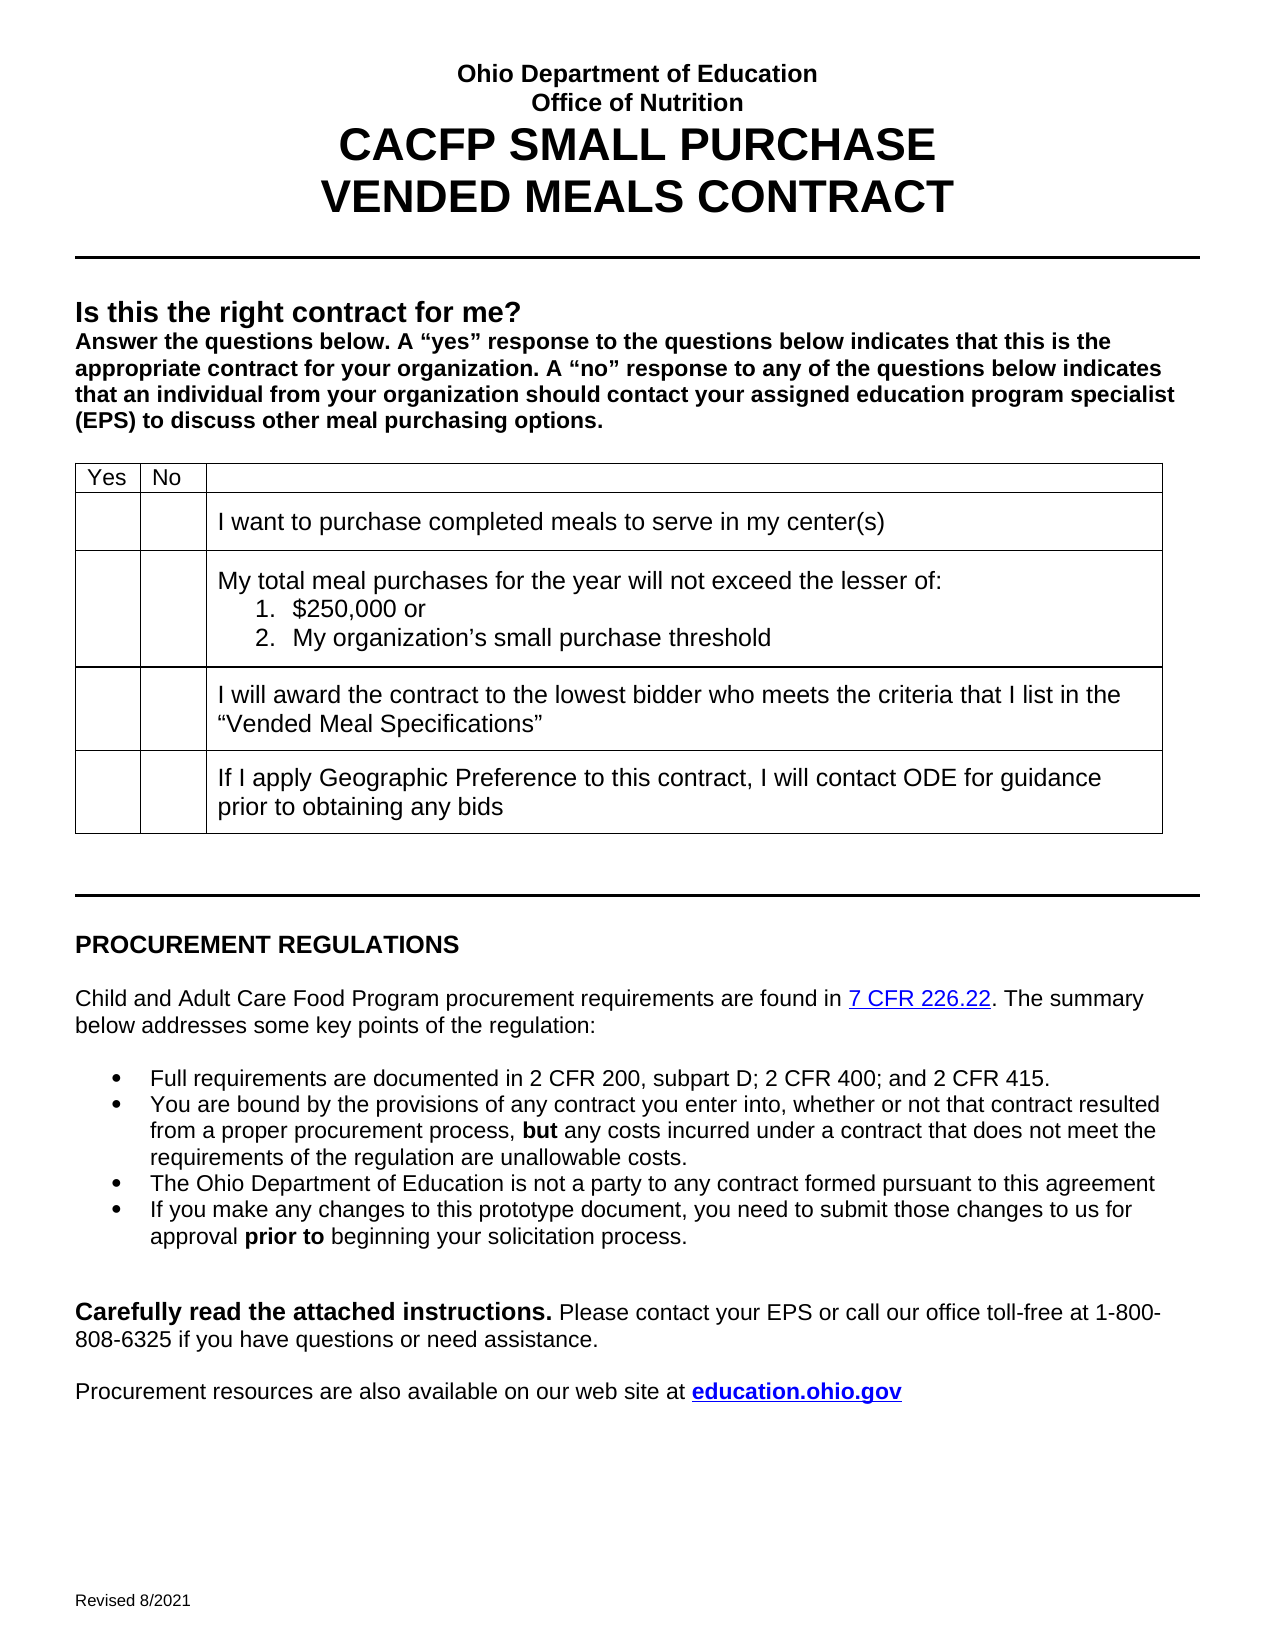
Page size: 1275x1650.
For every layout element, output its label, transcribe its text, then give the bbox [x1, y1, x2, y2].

text CACFP SMALL PURCHASE [75, 117, 1200, 170]
text Procurement resources are also available on our web site at education.ohio.gov [75, 1378, 1200, 1405]
table_cell [141, 551, 206, 666]
table_cell [141, 668, 206, 750]
list You are bound by the provisions of any contract you enter into, whether or not that contract resulted from a proper procurement process, but any costs incurred under a contract that does not meet the requirements of the regulation are unallowable costs. [112, 1091, 1200, 1170]
list Full requirements are documented in 2 CFR 200, subpart D; 2 CFR 400; and 2 CFR 415. [112, 1064, 1200, 1091]
table_header Yes [76, 464, 140, 492]
table_cell My total meal purchases for the year will not exceed the lesser of: $250,000 or My organization’s small purchase threshold [207, 551, 1162, 666]
table_cell [76, 551, 140, 666]
table_cell I will award the contract to the lowest bidder who meets the criteria that I list in the “Vended Meal Specifications” [207, 668, 1162, 750]
text Child and Adult Care Food Program procurement requirements are found in 7 CFR 226.22. The summary below addresses some key points of the regulation: [75, 985, 1200, 1038]
table_cell [76, 668, 140, 750]
table_cell If I apply Geographic Preference to this contract, I will contact ODE for guidance prior to obtaining any bids [207, 751, 1162, 833]
text Carefully read the attached instructions. Please contact your EPS or call our office toll-free at 1-800-808-6325 if you have questions or need assistance. [75, 1297, 1200, 1352]
table_cell [76, 493, 140, 550]
list The Ohio Department of Education is not a party to any contract formed pursuant to this agreement [112, 1170, 1200, 1196]
table_cell [141, 751, 206, 833]
table_header [207, 464, 1162, 492]
table_cell [141, 493, 206, 550]
text Answer the questions below. A “yes” response to the questions below indicates that this is the appropriate contract for your organization. A “no” response to any of the questions below indicates that an individual from your organization should contact your assigned education program specialist (EPS) to discuss other meal purchasing options. [75, 328, 1200, 434]
text Office of Nutrition [75, 88, 1200, 117]
text VENDED MEALS CONTRACT [75, 170, 1200, 222]
table_cell I want to purchase completed meals to serve in my center(s) [207, 493, 1162, 550]
text PROCUREMENT REGULATIONS [75, 930, 1200, 959]
table_cell [76, 751, 140, 833]
table_header No [141, 464, 206, 492]
text Is this the right contract for me? [75, 295, 1200, 328]
list If you make any changes to this prototype document, you need to submit those changes to us for approval prior to beginning your solicitation process. [112, 1196, 1200, 1249]
text Ohio Department of Education [75, 59, 1200, 88]
